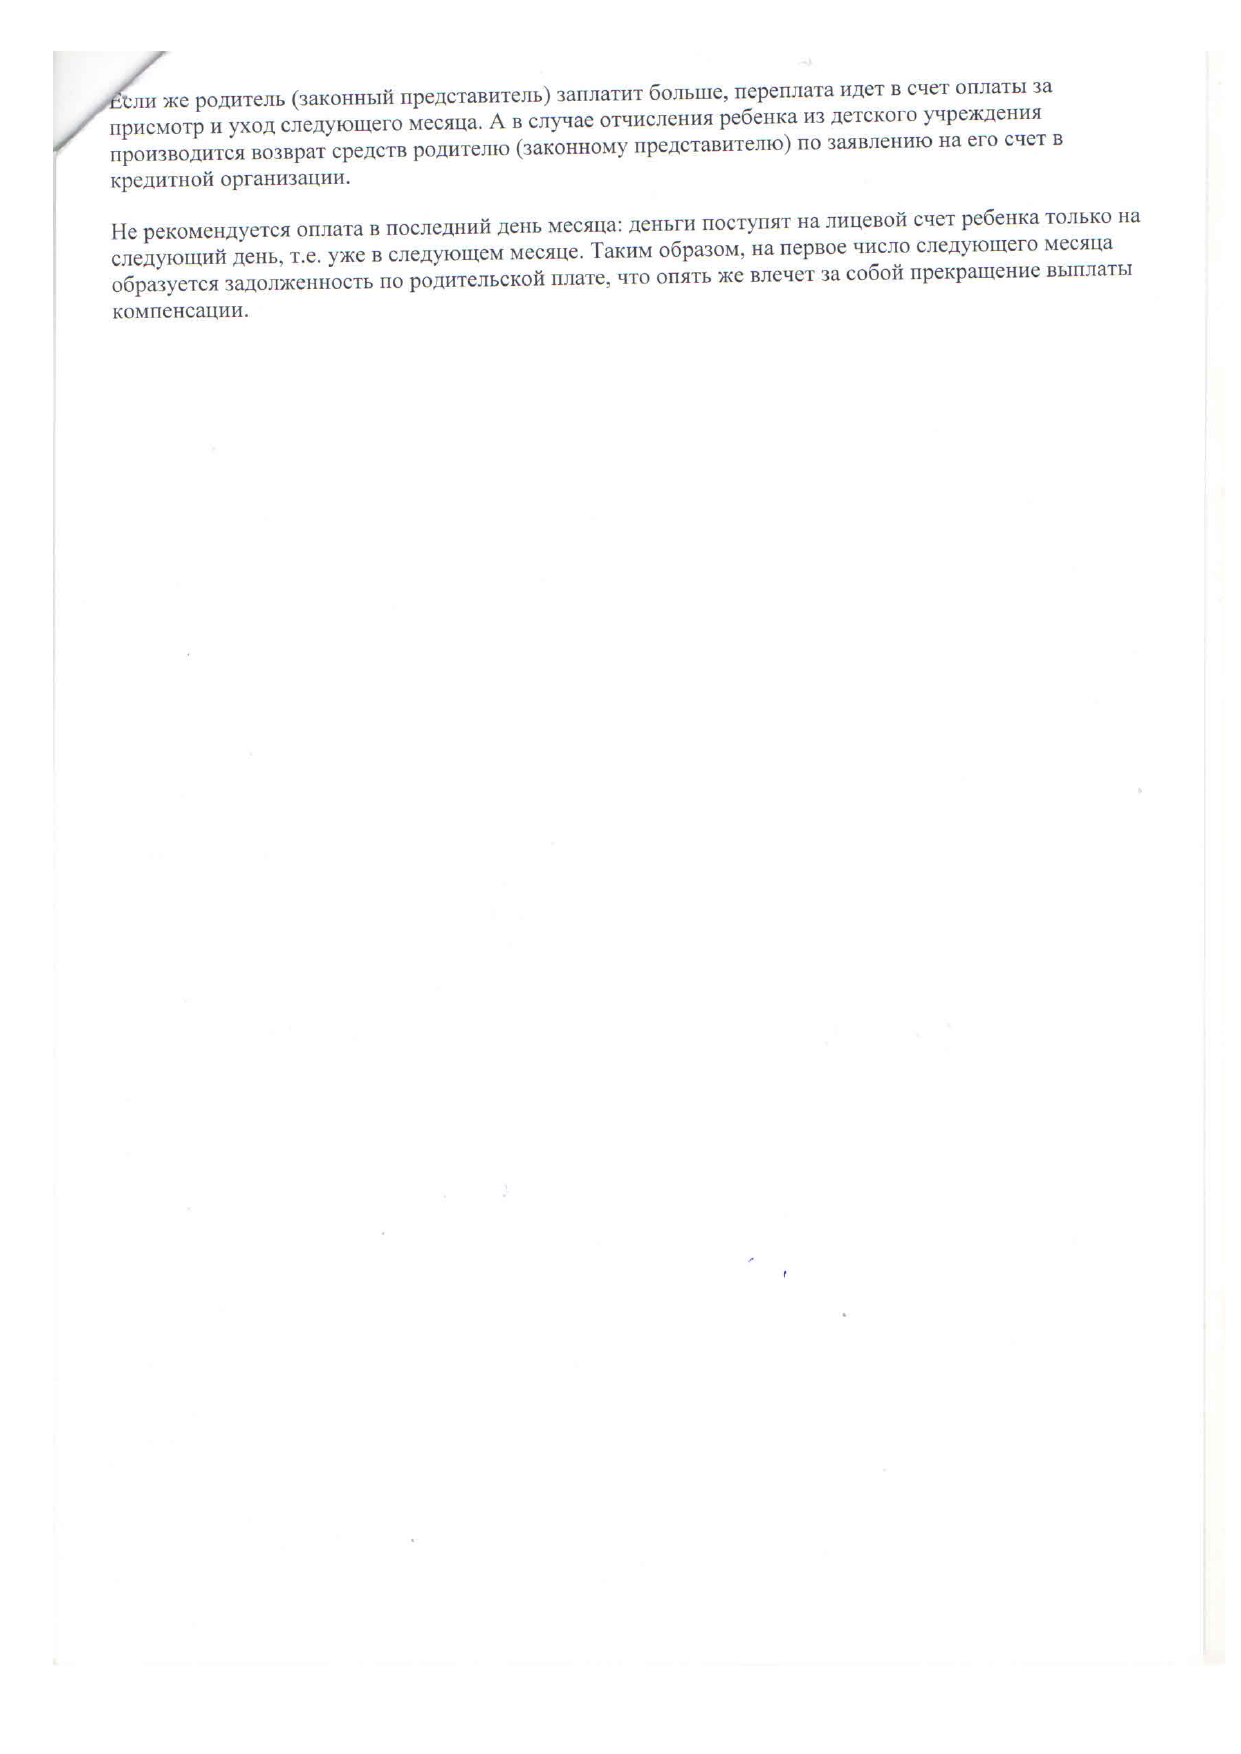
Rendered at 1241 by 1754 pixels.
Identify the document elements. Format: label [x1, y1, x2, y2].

picture [53, 51, 1225, 1666]
